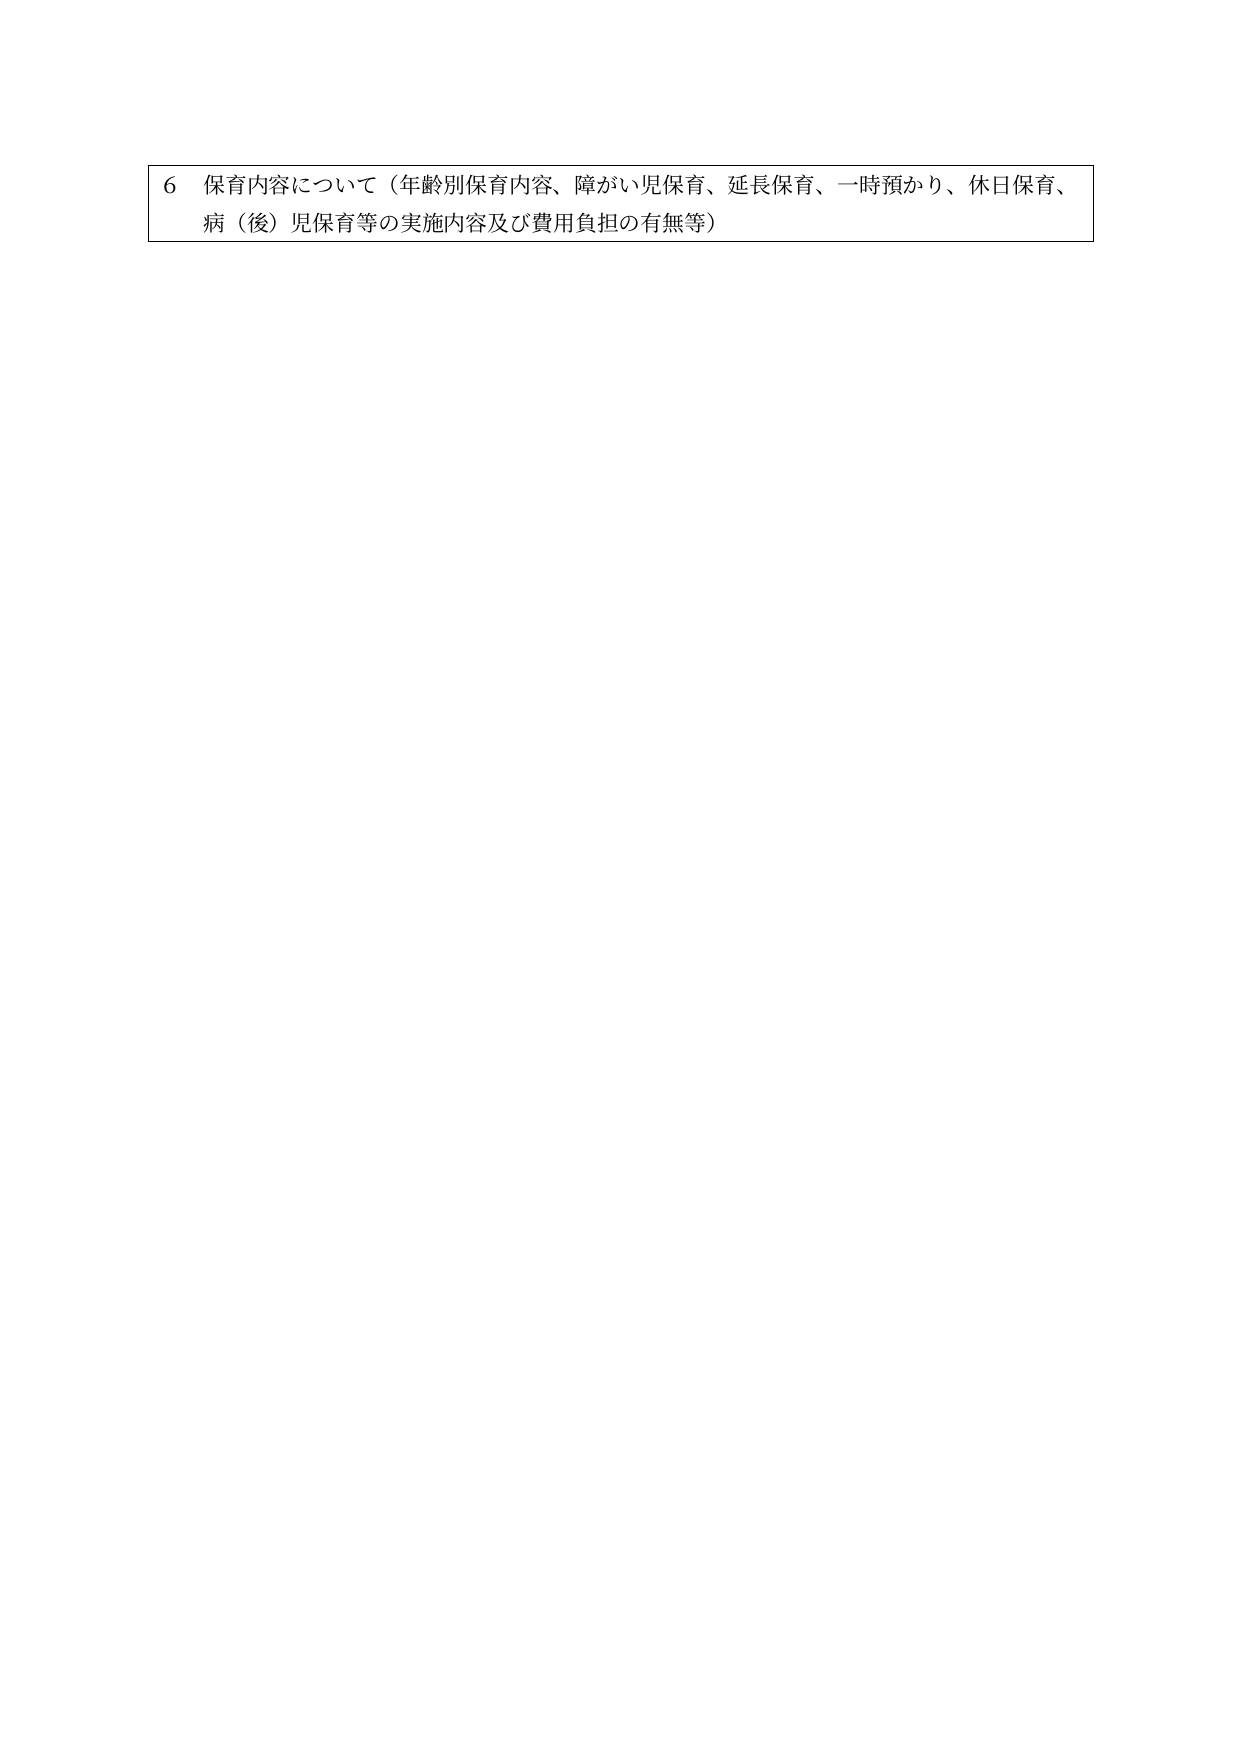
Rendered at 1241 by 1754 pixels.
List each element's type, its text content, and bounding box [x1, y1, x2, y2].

table_cell ６ 保育内容について（年齢別保育内容、障がい児保育、延長保育、一時預かり、休日保育、 病（後）児保育等の実施内容及び費用負担の有無等） [149, 166, 1093, 241]
